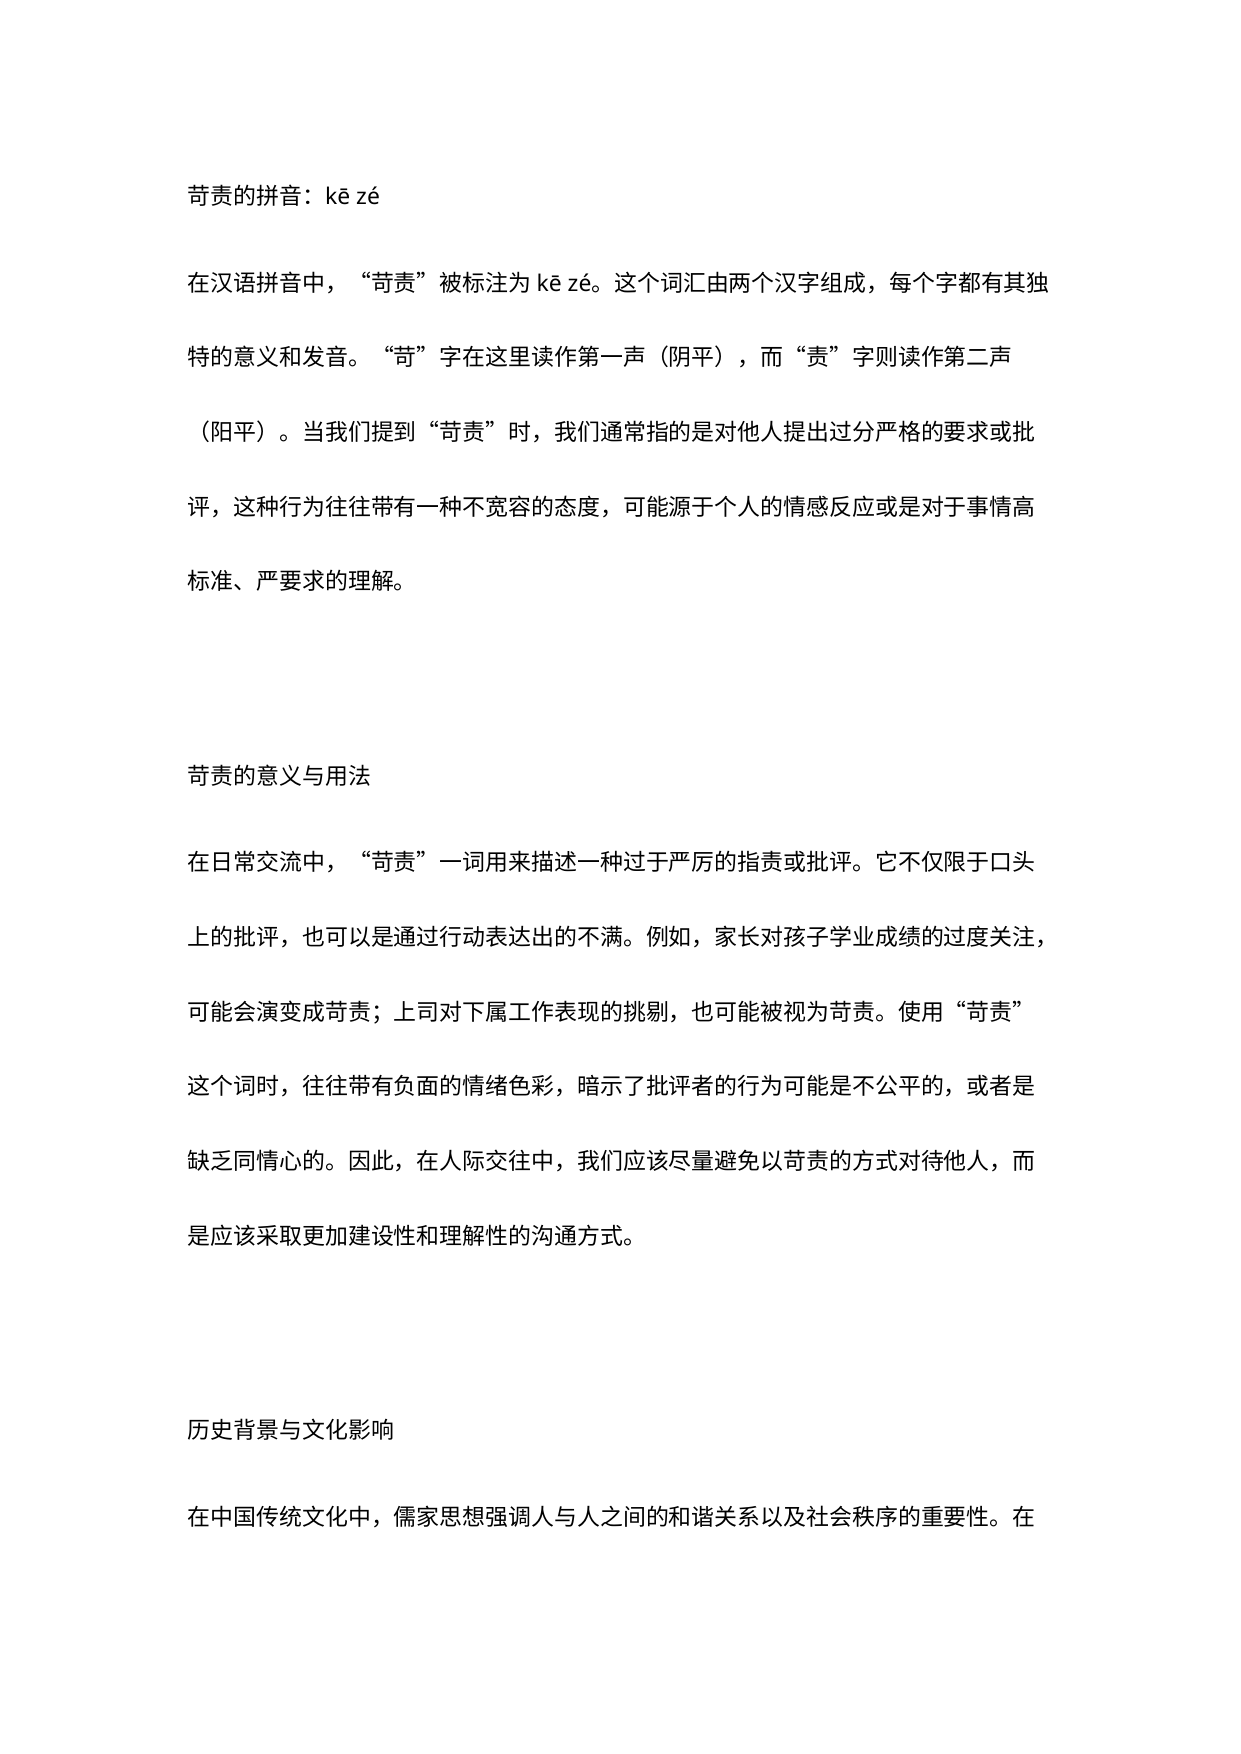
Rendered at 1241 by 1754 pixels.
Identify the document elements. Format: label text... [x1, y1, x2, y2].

text 苛责的拼音：kē zé [187, 162, 1053, 227]
text 在汉语拼音中，“苛责”被标注为 kē zé。这个词汇由两个汉字组成，每个字都有其独特的意义和发音。“苛”字在这里读作第一声（阴平），而“责”字则读作第二声（阳平）。当我们提到“苛责”时，我们通常指的是对他人提出过分严格的要求或批评，这种行为往往带有一种不宽容的态度，可能源于个人的情感反应或是对于事情高标准、严要求的理解。 [187, 249, 1053, 612]
text 历史背景与文化影响 [187, 1396, 1053, 1461]
text 在日常交流中，“苛责”一词用来描述一种过于严厉的指责或批评。它不仅限于口头上的批评，也可以是通过行动表达出的不满。例如，家长对孩子学业成绩的过度关注，可能会演变成苛责；上司对下属工作表现的挑剔，也可能被视为苛责。使用“苛责”这个词时，往往带有负面的情绪色彩，暗示了批评者的行为可能是不公平的，或者是缺乏同情心的。因此，在人际交往中，我们应该尽量避免以苛责的方式对待他人，而是应该采取更加建设性和理解性的沟通方式。 [187, 828, 1053, 1267]
text 苛责的意义与用法 [187, 742, 1053, 807]
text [187, 1482, 1053, 1547]
